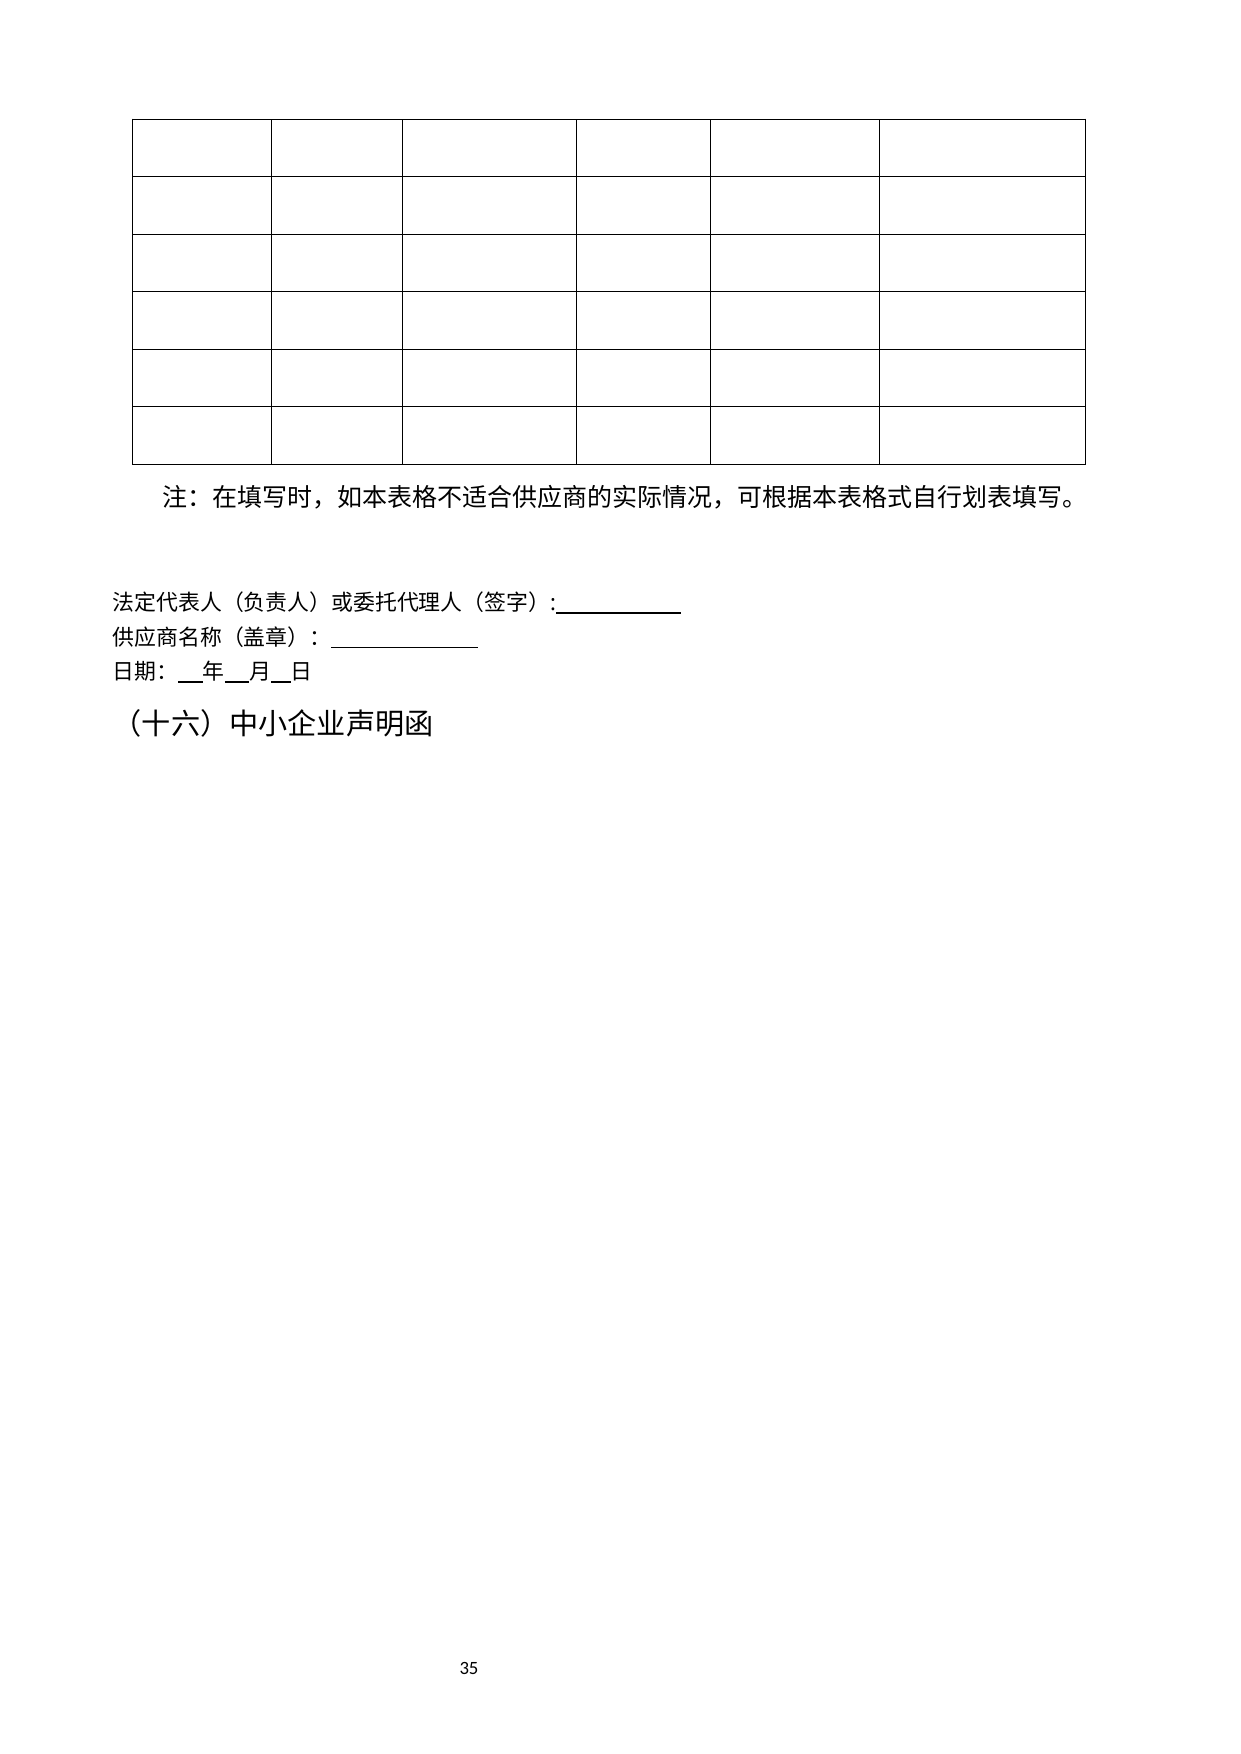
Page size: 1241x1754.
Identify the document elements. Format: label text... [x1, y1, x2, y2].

table_cell [711, 292, 879, 348]
table_cell [133, 292, 271, 348]
table_cell [403, 177, 576, 233]
table_cell [880, 292, 1085, 348]
table_cell [133, 407, 271, 463]
table_cell [272, 235, 402, 291]
table_cell [272, 350, 402, 406]
table_cell [711, 120, 879, 176]
table_cell [403, 235, 576, 291]
table_cell [577, 120, 710, 176]
table_cell [403, 350, 576, 406]
table_cell [880, 120, 1085, 176]
table_cell [880, 407, 1085, 463]
text 注：在填写时，如本表格不适合供应商的实际情况，可根据本表格式自行划表填写。 [112, 470, 1106, 516]
table_cell [880, 350, 1085, 406]
table_cell [577, 350, 710, 406]
text （十六）中小企业声明函 [112, 687, 1106, 756]
table_cell [577, 177, 710, 233]
text 法定代表人（负责人）或委托代理人（签字）: [112, 584, 1106, 618]
table_cell [272, 177, 402, 233]
table_cell [133, 350, 271, 406]
table_cell [272, 292, 402, 348]
table_cell [880, 235, 1085, 291]
table_cell [577, 292, 710, 348]
table_cell [272, 120, 402, 176]
text 供应商名称（盖章）： [112, 618, 1106, 653]
table_cell [577, 235, 710, 291]
table_cell [272, 407, 402, 463]
table_cell [880, 177, 1085, 233]
table_cell [403, 407, 576, 463]
table_cell [577, 407, 710, 463]
table_cell [403, 292, 576, 348]
table_cell [133, 235, 271, 291]
table_cell [133, 120, 271, 176]
table_cell [711, 350, 879, 406]
table_cell [403, 120, 576, 176]
table_cell [133, 177, 271, 233]
table_cell [711, 177, 879, 233]
table_cell [711, 407, 879, 463]
text 日期： 年 月 日 [112, 653, 1106, 687]
table_cell [711, 235, 879, 291]
